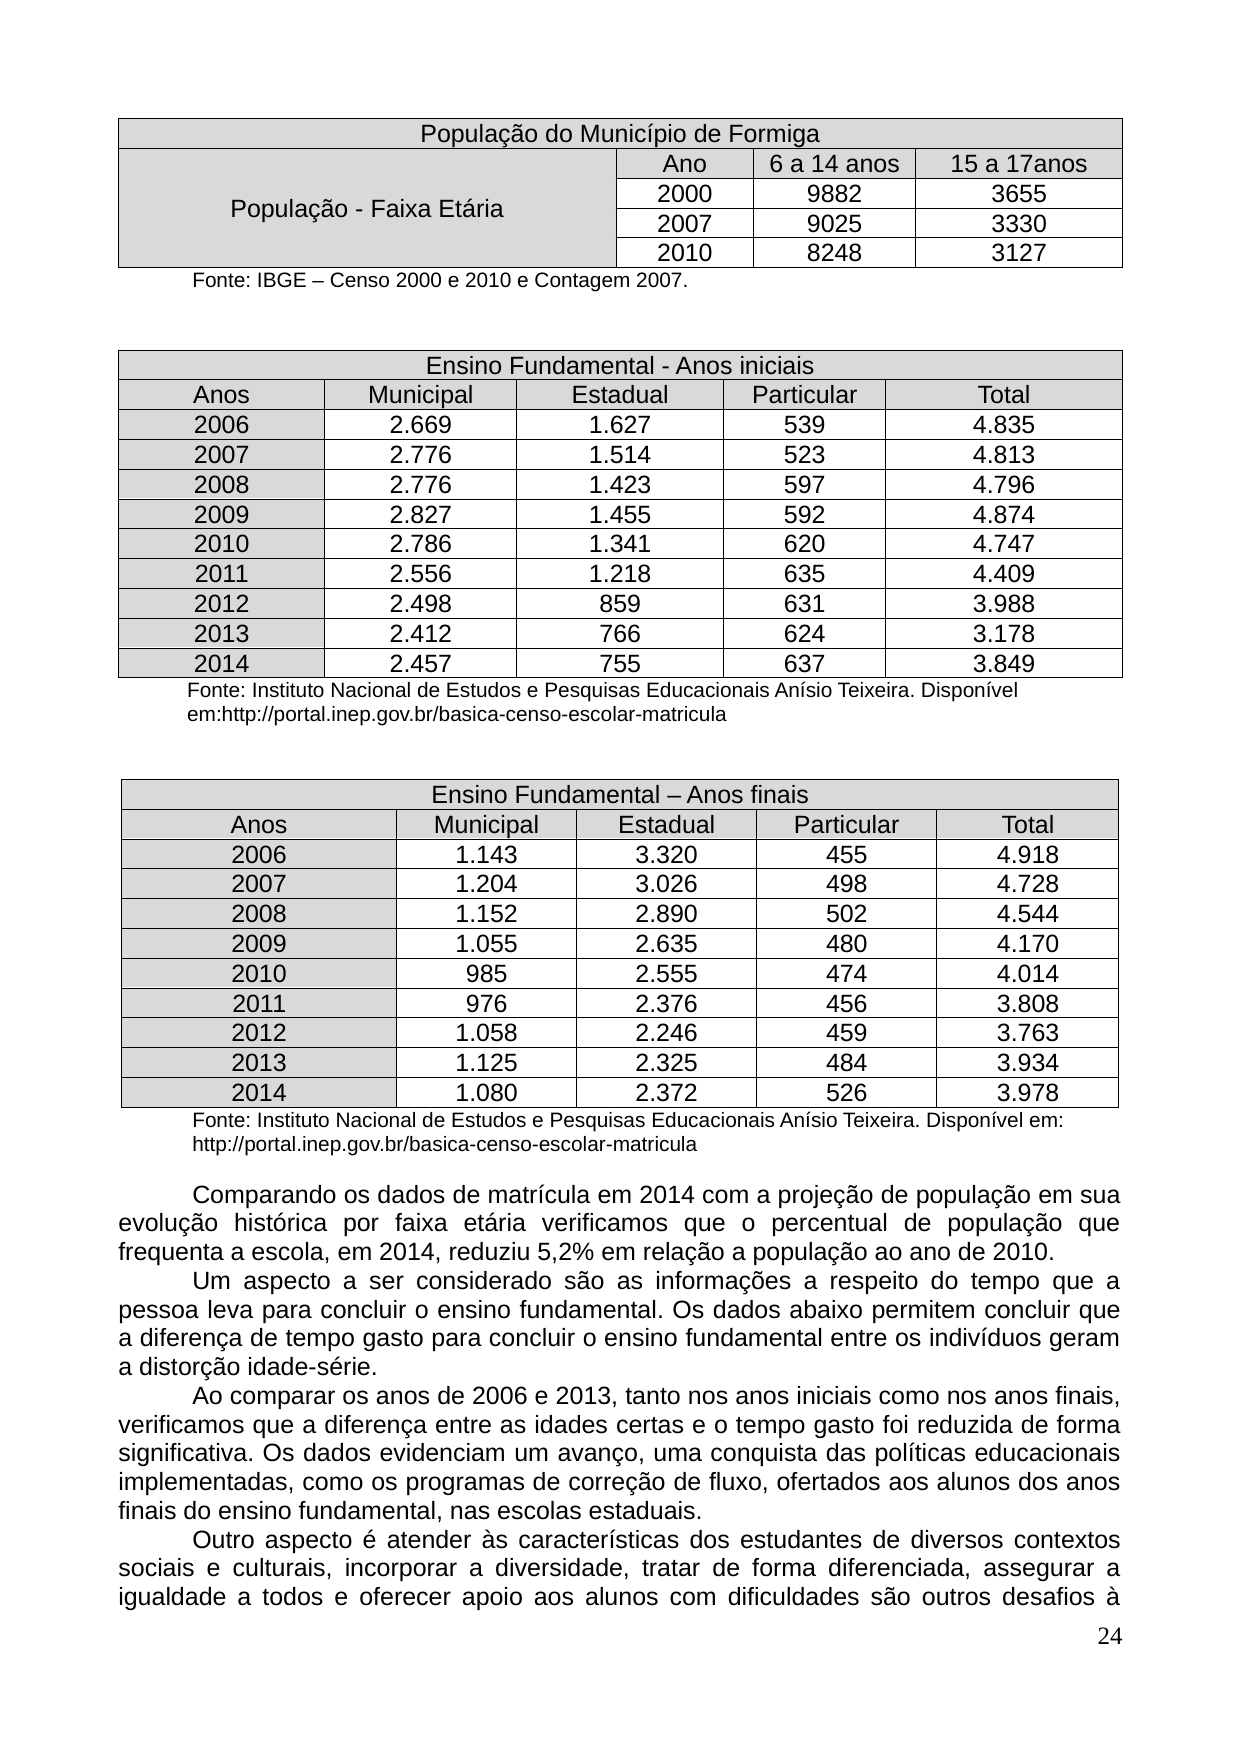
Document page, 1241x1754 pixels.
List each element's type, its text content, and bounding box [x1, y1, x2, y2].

table_cell 523 [724, 440, 885, 469]
table_cell 2010 [617, 238, 753, 267]
table_cell 2.498 [325, 589, 516, 618]
table_cell 1.423 [517, 470, 723, 498]
table_cell 2.776 [325, 440, 516, 469]
table_cell 15 a 17anos [916, 149, 1122, 178]
table_cell Municipal [325, 380, 516, 409]
table_cell 597 [724, 470, 885, 498]
table_cell 9882 [754, 179, 915, 207]
table_cell 3.978 [937, 1078, 1118, 1107]
table_cell 2008 [119, 470, 324, 498]
table_cell 976 [397, 989, 576, 1017]
table_cell Total [886, 380, 1122, 409]
table_cell 2013 [119, 619, 324, 647]
table_cell 2.776 [325, 470, 516, 498]
table_cell 859 [517, 589, 723, 618]
table_cell 1.627 [517, 410, 723, 439]
table_cell 2.786 [325, 529, 516, 558]
table_cell 9025 [754, 209, 915, 237]
table_cell 502 [757, 899, 936, 928]
table_cell 2009 [119, 500, 324, 528]
table_cell 620 [724, 529, 885, 558]
table_cell 2008 [122, 899, 396, 928]
text Ao comparar os anos de 2006 e 2013, tanto nos anos iniciais como nos anos finais, verificamos que a diferença entre as idades certas e o tempo gasto foi reduzida de forma significativa. Os dados evidenciam um avanço, uma conquista das políticas educacionais implementadas, como os programas de correção de fluxo, ofertados aos alunos dos anos finais do ensino fundamental, nas escolas estaduais. [118, 1381, 1122, 1524]
table_cell Municipal [397, 810, 576, 838]
table_cell Anos [122, 810, 396, 838]
table_cell 2.635 [577, 929, 756, 958]
table_cell 1.455 [517, 500, 723, 528]
table_cell 3.026 [577, 869, 756, 898]
table_cell 1.058 [397, 1018, 576, 1047]
table_cell 459 [757, 1018, 936, 1047]
table_cell 766 [517, 619, 723, 647]
table_cell 480 [757, 929, 936, 958]
table_cell 3.763 [937, 1018, 1118, 1047]
table_cell 2012 [119, 589, 324, 618]
table_cell 8248 [754, 238, 915, 267]
table_header Ensino Fundamental - Anos iniciais [119, 351, 1122, 379]
table_cell 2000 [617, 179, 753, 207]
table_cell 637 [724, 649, 885, 677]
table_cell Estadual [517, 380, 723, 409]
table_cell 755 [517, 649, 723, 677]
table_cell 1.341 [517, 529, 723, 558]
table_cell 2007 [122, 869, 396, 898]
table_cell 4.796 [886, 470, 1122, 498]
table_cell 2012 [122, 1018, 396, 1047]
table_cell População - Faixa Etária [119, 149, 616, 267]
table_cell 2.246 [577, 1018, 756, 1047]
table_cell 1.204 [397, 869, 576, 898]
table_cell 2.457 [325, 649, 516, 677]
table_cell 635 [724, 559, 885, 588]
table_cell 4.728 [937, 869, 1118, 898]
table_cell 2014 [122, 1078, 396, 1107]
table_cell 1.055 [397, 929, 576, 958]
table_cell 4.170 [937, 929, 1118, 958]
table_cell 455 [757, 840, 936, 868]
table_cell 1.218 [517, 559, 723, 588]
table_cell 1.152 [397, 899, 576, 928]
table_cell 498 [757, 869, 936, 898]
table_cell Particular [724, 380, 885, 409]
text Fonte: Instituto Nacional de Estudos e Pesquisas Educacionais Anísio Teixeira. Disponível em: http://portal.inep.gov.br/basica-censo-escolar-matricula [192, 1108, 1122, 1156]
table_cell 526 [757, 1078, 936, 1107]
table_cell 4.014 [937, 959, 1118, 987]
table_cell 1.125 [397, 1048, 576, 1077]
table_cell 3.178 [886, 619, 1122, 647]
table_cell 3655 [916, 179, 1122, 207]
table_cell 624 [724, 619, 885, 647]
text Fonte: IBGE – Censo 2000 e 2010 e Contagem 2007. [118, 268, 1122, 292]
table_cell 2010 [122, 959, 396, 987]
table_cell 4.409 [886, 559, 1122, 588]
table_cell 6 a 14 anos [754, 149, 915, 178]
table_cell 539 [724, 410, 885, 439]
table_cell Anos [119, 380, 324, 409]
table_cell 2006 [119, 410, 324, 439]
table_cell Total [937, 810, 1118, 838]
table_cell 2.376 [577, 989, 756, 1017]
text Fonte: Instituto Nacional de Estudos e Pesquisas Educacionais Anísio Teixeira. Disponível em:http://portal.inep.gov.br/basica-censo-escolar-matricula [187, 678, 1122, 726]
text Comparando os dados de matrícula em 2014 com a projeção de população em sua evolução histórica por faixa etária verificamos que o percentual de população que frequenta a escola, em 2014, reduziu 5,2% em relação a população ao ano de 2010. [118, 1179, 1122, 1266]
table_cell 4.874 [886, 500, 1122, 528]
table_cell 3.934 [937, 1048, 1118, 1077]
table_cell 3330 [916, 209, 1122, 237]
table_cell 631 [724, 589, 885, 618]
table_cell Ano [617, 149, 753, 178]
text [118, 1524, 1122, 1611]
text Um aspecto a ser considerado são as informações a respeito do tempo que a pessoa leva para concluir o ensino fundamental. Os dados abaixo permitem concluir que a diferença de tempo gasto para concluir o ensino fundamental entre os indivíduos geram a distorção idade-série. [118, 1266, 1122, 1381]
table_cell 2014 [119, 649, 324, 677]
table_cell 1.143 [397, 840, 576, 868]
table_cell Particular [757, 810, 936, 838]
table_header População do Município de Formiga [119, 119, 1122, 148]
table_cell 2.412 [325, 619, 516, 647]
table_cell 2010 [119, 529, 324, 558]
table_cell 3.849 [886, 649, 1122, 677]
table_cell 2011 [119, 559, 324, 588]
table_cell 2011 [122, 989, 396, 1017]
table_cell 2009 [122, 929, 396, 958]
table_cell 4.835 [886, 410, 1122, 439]
table_cell 2.372 [577, 1078, 756, 1107]
table_cell 1.514 [517, 440, 723, 469]
table_cell 4.747 [886, 529, 1122, 558]
table_cell 3.808 [937, 989, 1118, 1017]
table_cell 2.669 [325, 410, 516, 439]
table_cell 456 [757, 989, 936, 1017]
table_cell 2007 [119, 440, 324, 469]
table_cell 2.555 [577, 959, 756, 987]
table_cell 2.556 [325, 559, 516, 588]
table_cell 2.890 [577, 899, 756, 928]
table_cell 592 [724, 500, 885, 528]
table_cell 3.320 [577, 840, 756, 868]
table_cell 4.813 [886, 440, 1122, 469]
table_cell 4.544 [937, 899, 1118, 928]
table_header Ensino Fundamental – Anos finais [122, 780, 1118, 809]
table_cell 484 [757, 1048, 936, 1077]
table_cell 2.827 [325, 500, 516, 528]
table_cell 2007 [617, 209, 753, 237]
table_cell Estadual [577, 810, 756, 838]
table_cell 474 [757, 959, 936, 987]
table_cell 2.325 [577, 1048, 756, 1077]
table_cell 985 [397, 959, 576, 987]
table_cell 3.988 [886, 589, 1122, 618]
table_cell 1.080 [397, 1078, 576, 1107]
table_cell 3127 [916, 238, 1122, 267]
table_cell 2006 [122, 840, 396, 868]
table_cell 2013 [122, 1048, 396, 1077]
table_cell 4.918 [937, 840, 1118, 868]
